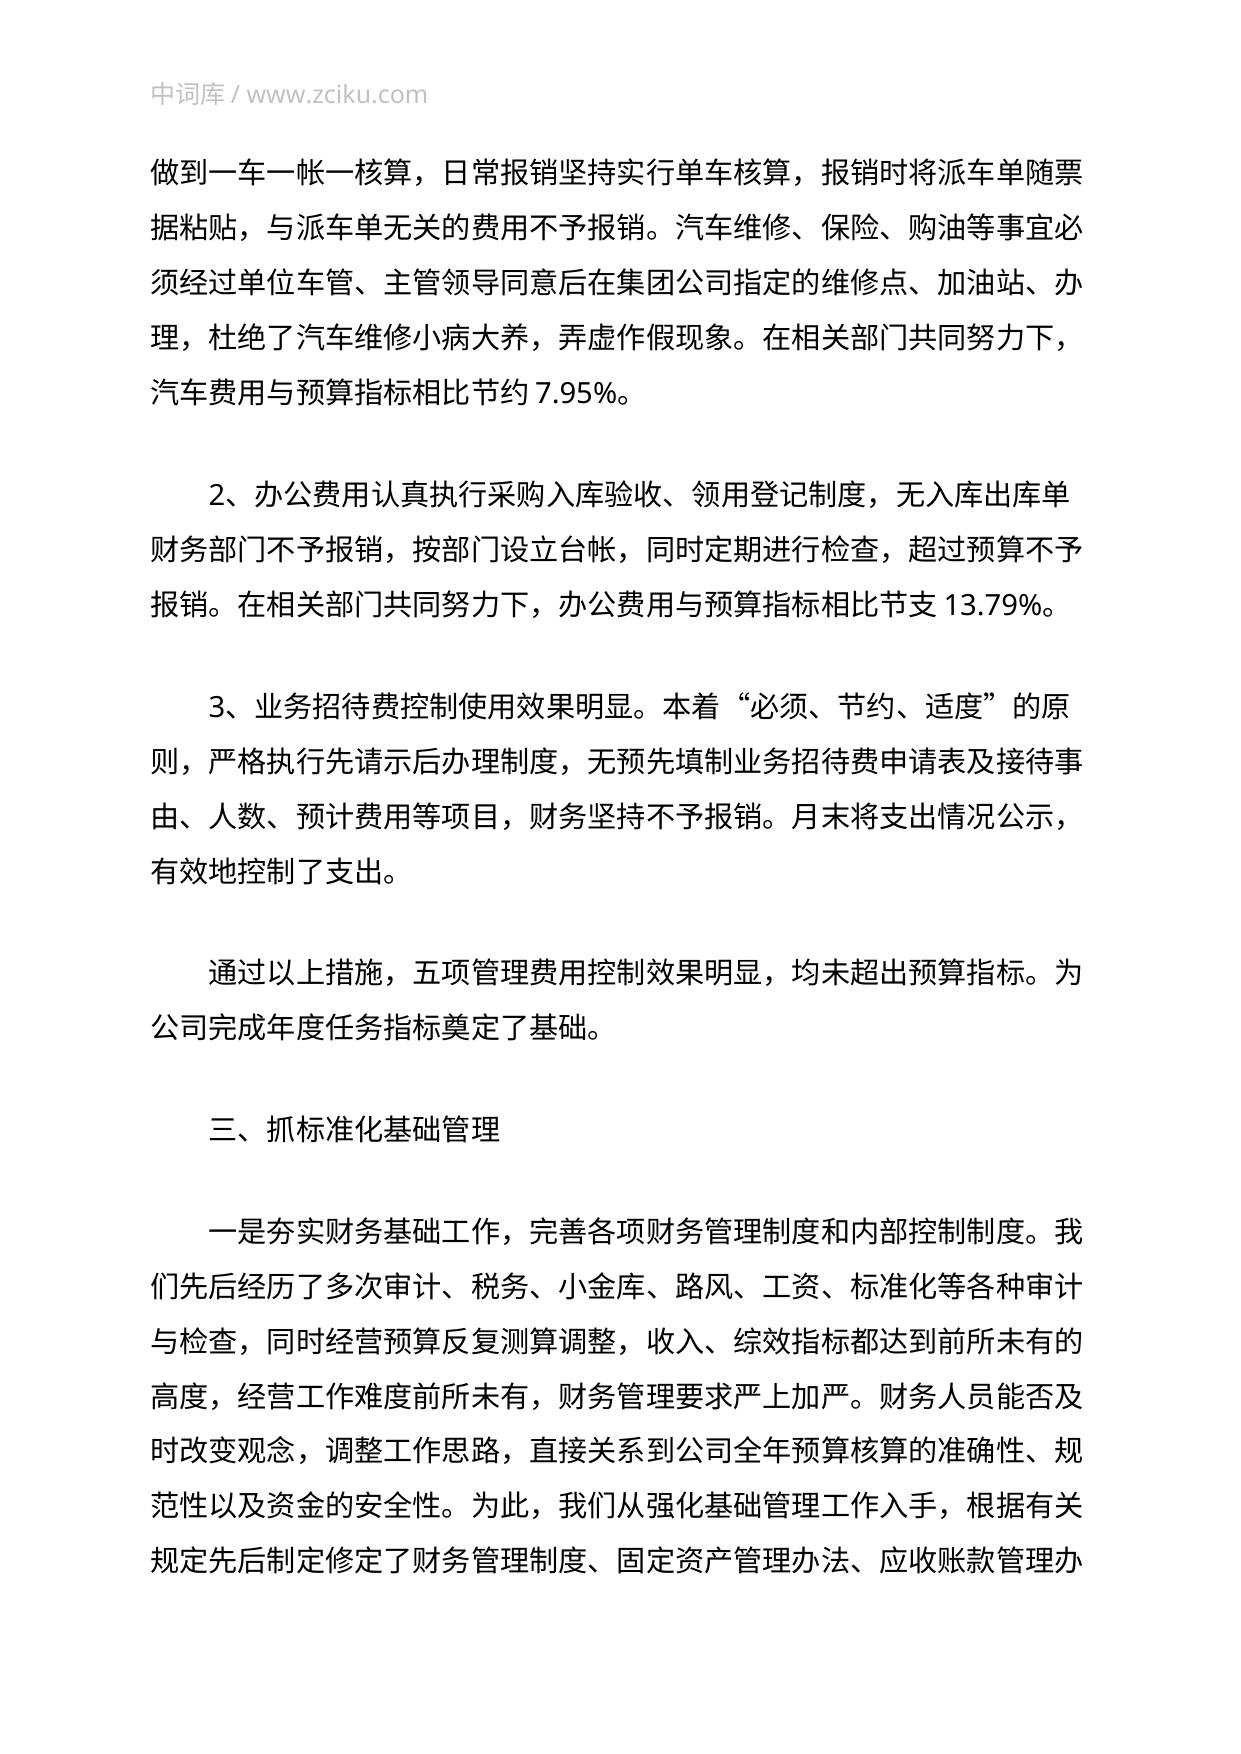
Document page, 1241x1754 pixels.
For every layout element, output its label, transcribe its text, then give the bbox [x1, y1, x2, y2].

text 2、办公费用认真执行采购入库验收、领用登记制度，无入库出库单财务部门不予报销，按部门设立台帐，同时定期进行检查，超过预算不予报销。在相关部门共同努力下，办公费用与预算指标相比节支13.79%。 [150, 472, 1090, 624]
text 通过以上措施，五项管理费用控制效果明显，均未超出预算指标。为公司完成年度任务指标奠定了基础。 [150, 950, 1090, 1047]
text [150, 1208, 1090, 1580]
text 3、业务招待费控制使用效果明显。本着“必须、节约、适度”的原则，严格执行先请示后办理制度，无预先填制业务招待费申请表及接待事由、人数、预计费用等项目，财务坚持不予报销。月末将支出情况公示，有效地控制了支出。 [150, 683, 1090, 891]
text 三、抓标准化基础管理 [150, 1107, 1090, 1149]
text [150, 150, 1090, 412]
